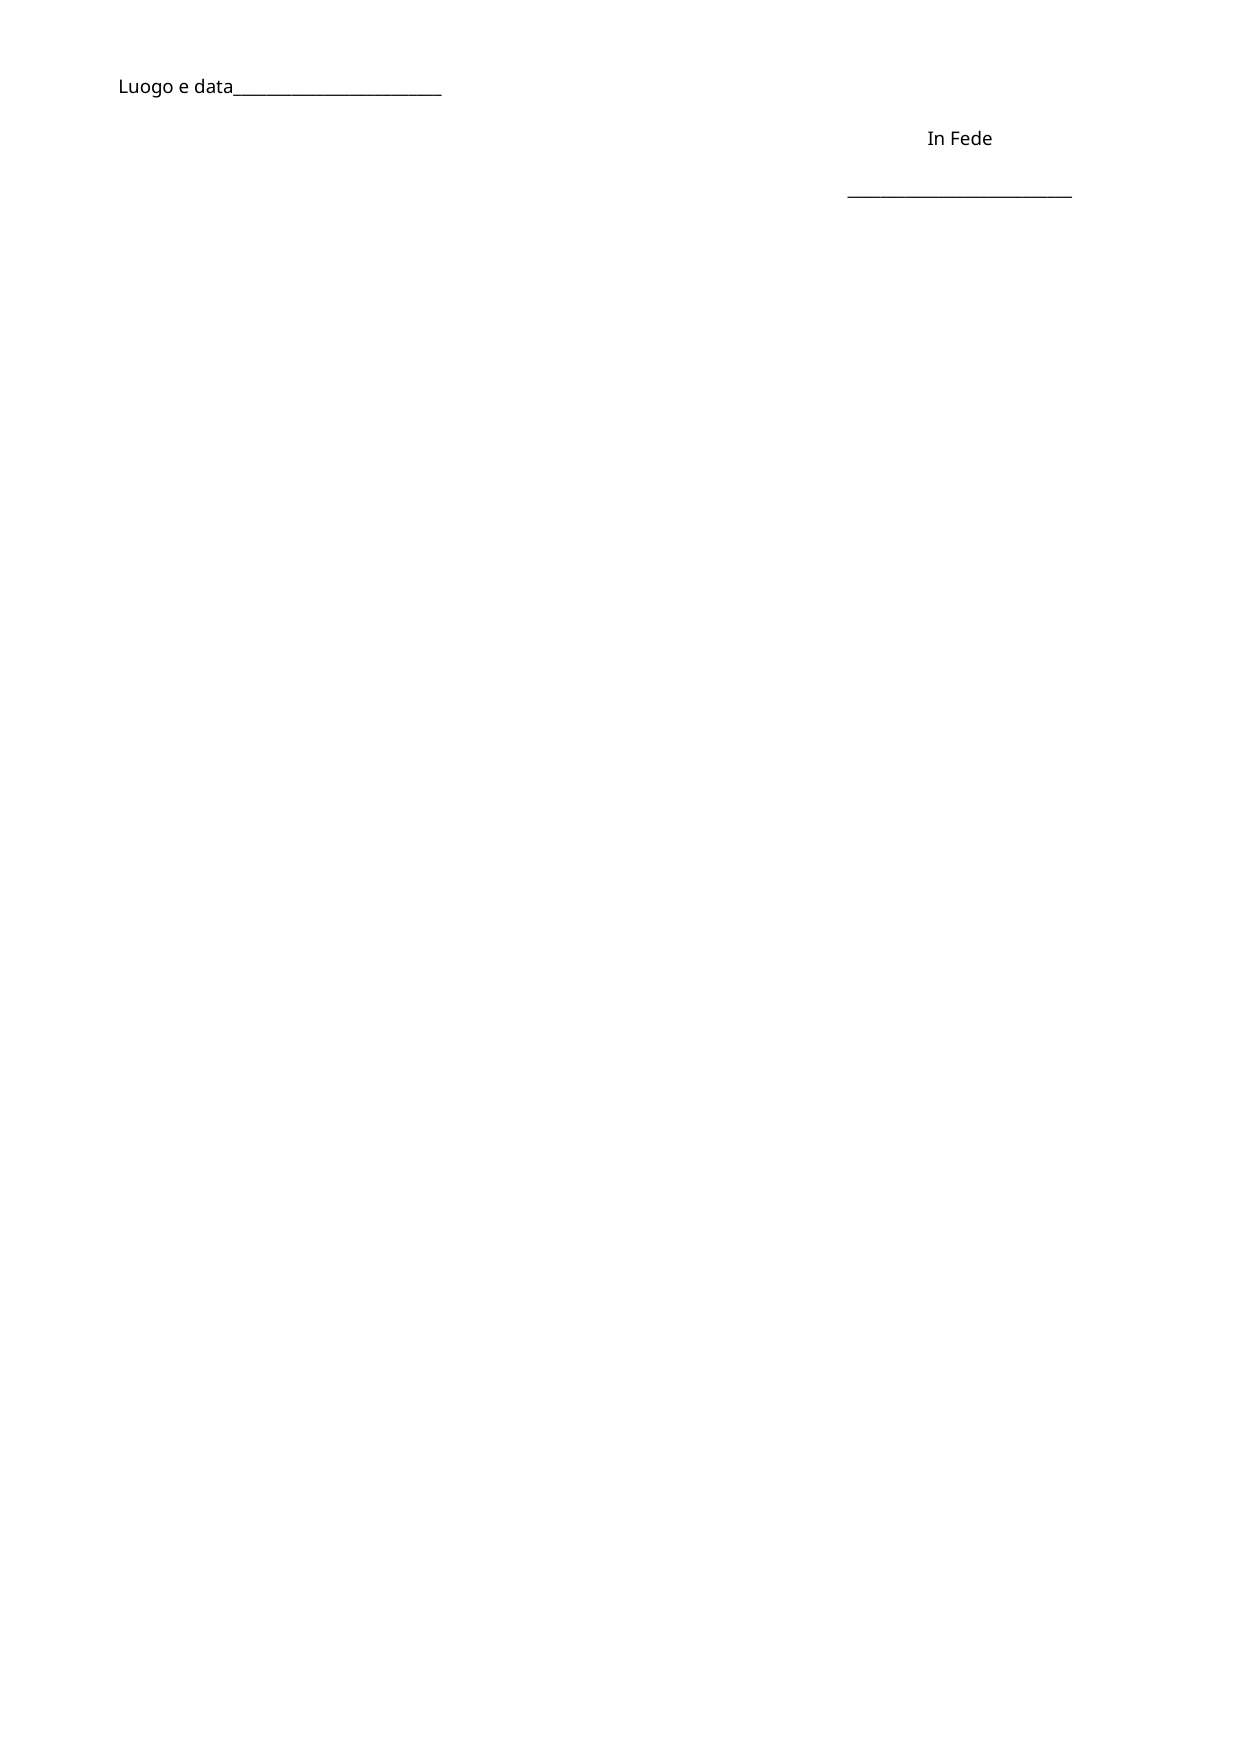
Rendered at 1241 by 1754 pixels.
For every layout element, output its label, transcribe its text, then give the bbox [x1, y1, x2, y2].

text In Fede [797, 125, 1122, 150]
text ___________________________ [797, 175, 1122, 201]
text Luogo e data_________________________ [118, 74, 1122, 99]
